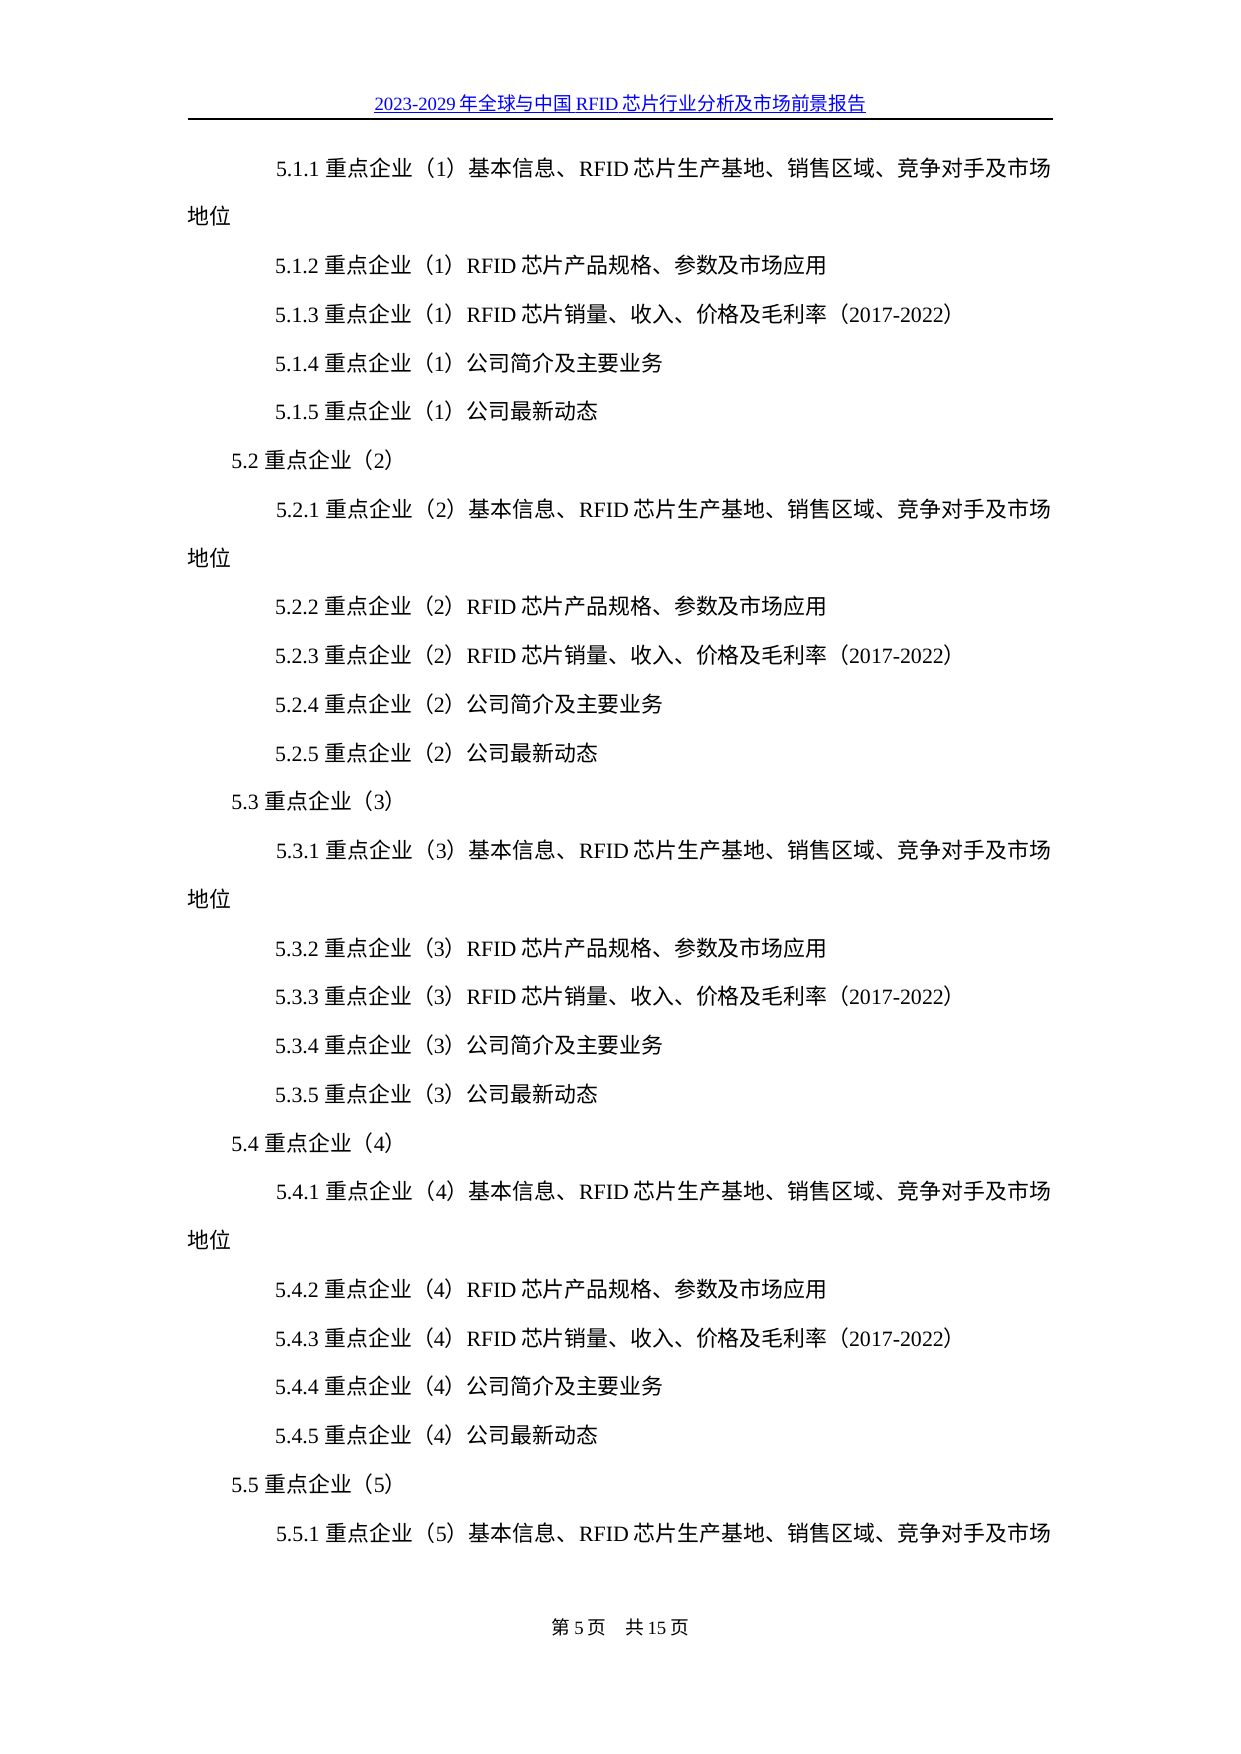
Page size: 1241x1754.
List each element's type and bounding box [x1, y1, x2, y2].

text [187, 150, 1053, 1548]
